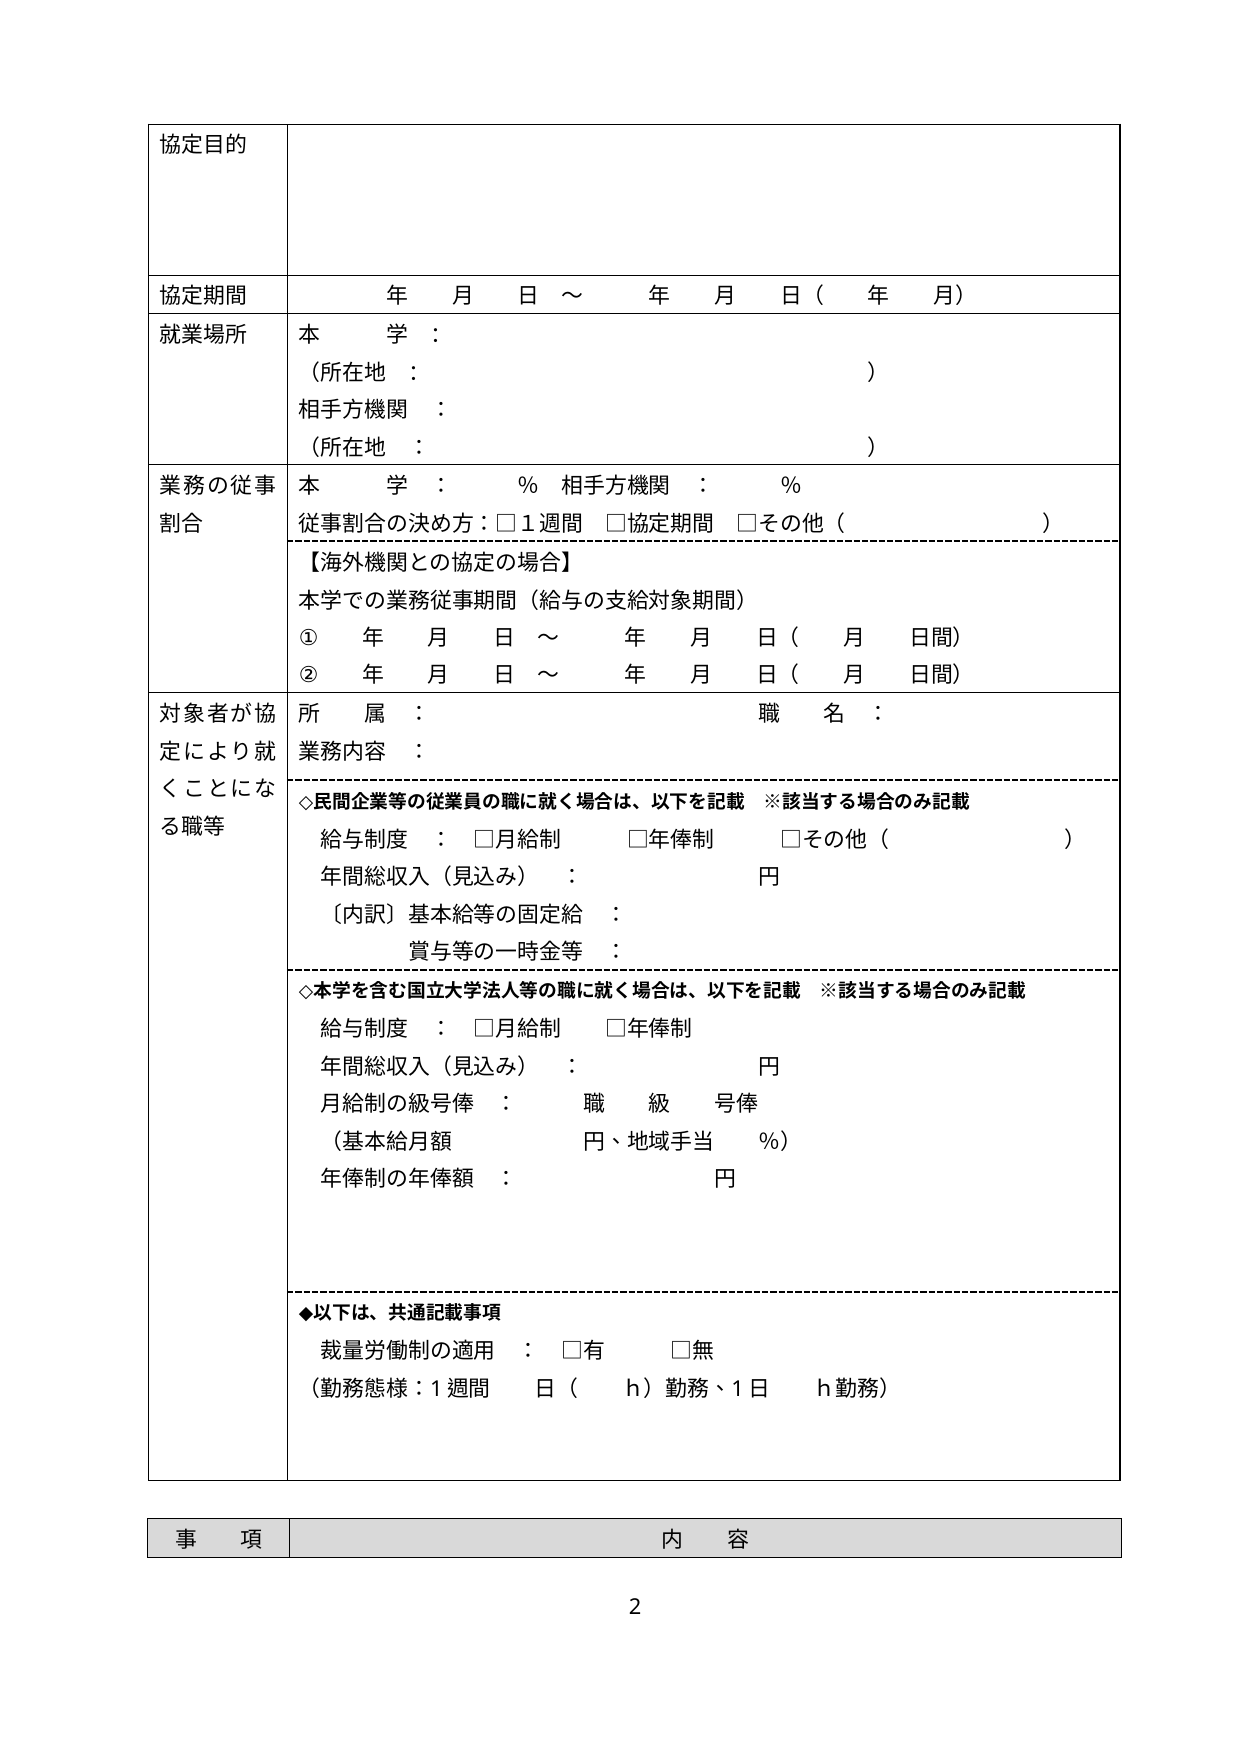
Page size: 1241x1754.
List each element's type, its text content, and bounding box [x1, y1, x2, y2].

table_cell [288, 125, 1119, 274]
table_cell ◇本学を含む国立大学法人等の職に就く場合は、以下を記載 ※該当する場合のみ記載 給与制度 ： □月給制 □年俸制 年間総収入（見込み） ： 円 月給制の級号俸 ： 職 級 号俸 （基本給月額 円、地域手当 ％） 年俸制の年俸額 ： 円 [288, 969, 1119, 1291]
table_header 内 容 [290, 1519, 1121, 1557]
table_cell ◇民間企業等の従業員の職に就く場合は、以下を記載 ※該当する場合のみ記載 給与制度 ： □月給制 □年俸制 □その他（ ） 年間総収入（見込み） ： 円 〔内訳〕基本給等の固定給 ： 賞与等の一時金等 ： [288, 779, 1119, 969]
table_header 事 項 [148, 1519, 289, 1557]
table_cell 対象者が協定により就くことになる職等 [149, 693, 287, 1479]
table_cell 協定期間 [149, 276, 287, 313]
table_cell 【海外機関との協定の場合】 本学での業務従事期間（給与の支給対象期間） ① 年 月 日 ～ 年 月 日（ 月 日間） ② 年 月 日 ～ 年 月 日（ 月 日間） [288, 540, 1119, 692]
table_cell 業務の従事割合 [149, 465, 287, 692]
table_cell 就業場所 [149, 314, 287, 464]
table_cell 協定目的 [149, 125, 287, 274]
table_cell 本 学 ： ％ 相手方機関 ： ％ 従事割合の決め方：□１週間 □協定期間 □その他（ ） [288, 465, 1119, 540]
table_cell 所 属 ： 職 名 ： 業務内容 ： [288, 693, 1119, 779]
table_cell 年 月 日 ～ 年 月 日（ 年 月） [288, 276, 1119, 313]
table_cell ◆以下は、共通記載事項 裁量労働制の適用 ： □有 □無 （勤務態様：1週間 日（ ｈ）勤務、1日 ｈ勤務） [288, 1291, 1119, 1479]
table_cell 本 学 ： （所在地 ： ） 相手方機関 ： （所在地 ： ） [288, 314, 1119, 464]
